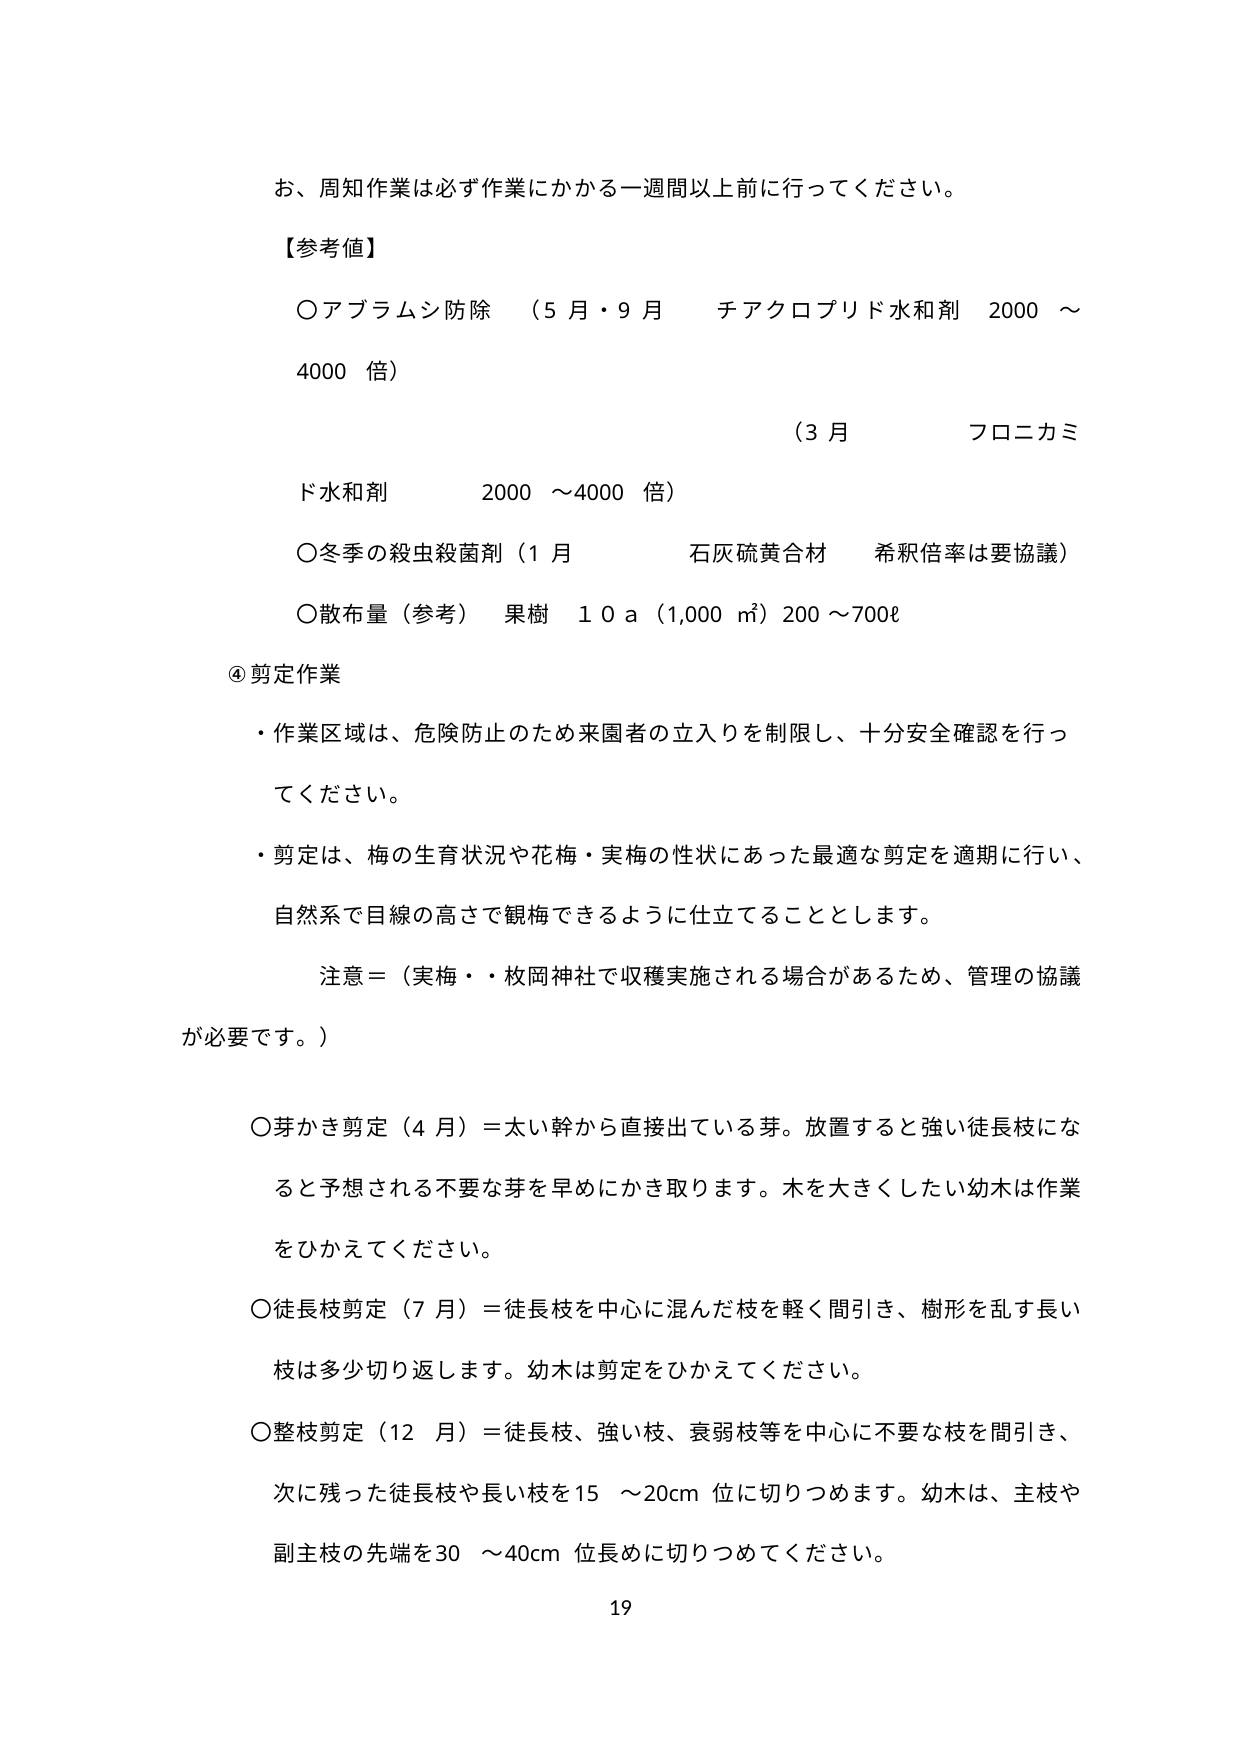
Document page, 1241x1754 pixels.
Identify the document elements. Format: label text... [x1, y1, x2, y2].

text 〇アブラムシ防除 （5月・9月 チアクロプリド水和剤 2000～4000倍） [284, 279, 1083, 400]
text 〇散布量（参考） 果樹 １０ａ（1,000㎡）200～700ℓ [284, 582, 1083, 643]
text 〇芽かき剪定（4月）＝太い幹から直接出ている芽。放置すると強い徒長枝になると予想される不要な芽を早めにかき取ります。木を大きくしたい幼木は作業をひかえてください。 [242, 1098, 1083, 1279]
text 〇整枝剪定（12月）＝徒長枝、強い枝、衰弱枝等を中心に不要な枝を間引き、次に残った徒長枝や長い枝を15～20cm位に切りつめます。幼木は、主枝や副主枝の先端を30～40cm位長めに切りつめてください。 [242, 1401, 1083, 1583]
text ・剪定は、梅の生育状況や花梅・実梅の性状にあった最適な剪定を適期に行い、自然系で目線の高さで観梅できるように仕立てることとします。 [242, 825, 1073, 946]
text 〇徒長枝剪定（7月）＝徒長枝を中心に混んだ枝を軽く間引き、樹形を乱す長い枝は多少切り返します。幼木は剪定をひかえてください。 [242, 1279, 1083, 1401]
text （3月 フロニカミド水和剤 2000～4000倍） [284, 400, 1083, 522]
text ・作業区域は、危険防止のため来園者の立入りを制限し、十分安全確認を行ってください。 [242, 703, 1073, 825]
text 注意＝（実梅・・枚岡神社で収穫実施される場合があるため、管理の協議が必要です。） [180, 946, 1085, 1067]
text 【参考値】 [263, 218, 1073, 279]
text ④剪定作業 [219, 643, 1085, 703]
text 〇冬季の殺虫殺菌剤（1月 石灰硫黄合材 希釈倍率は要協議） [284, 522, 1083, 582]
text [242, 158, 1073, 218]
